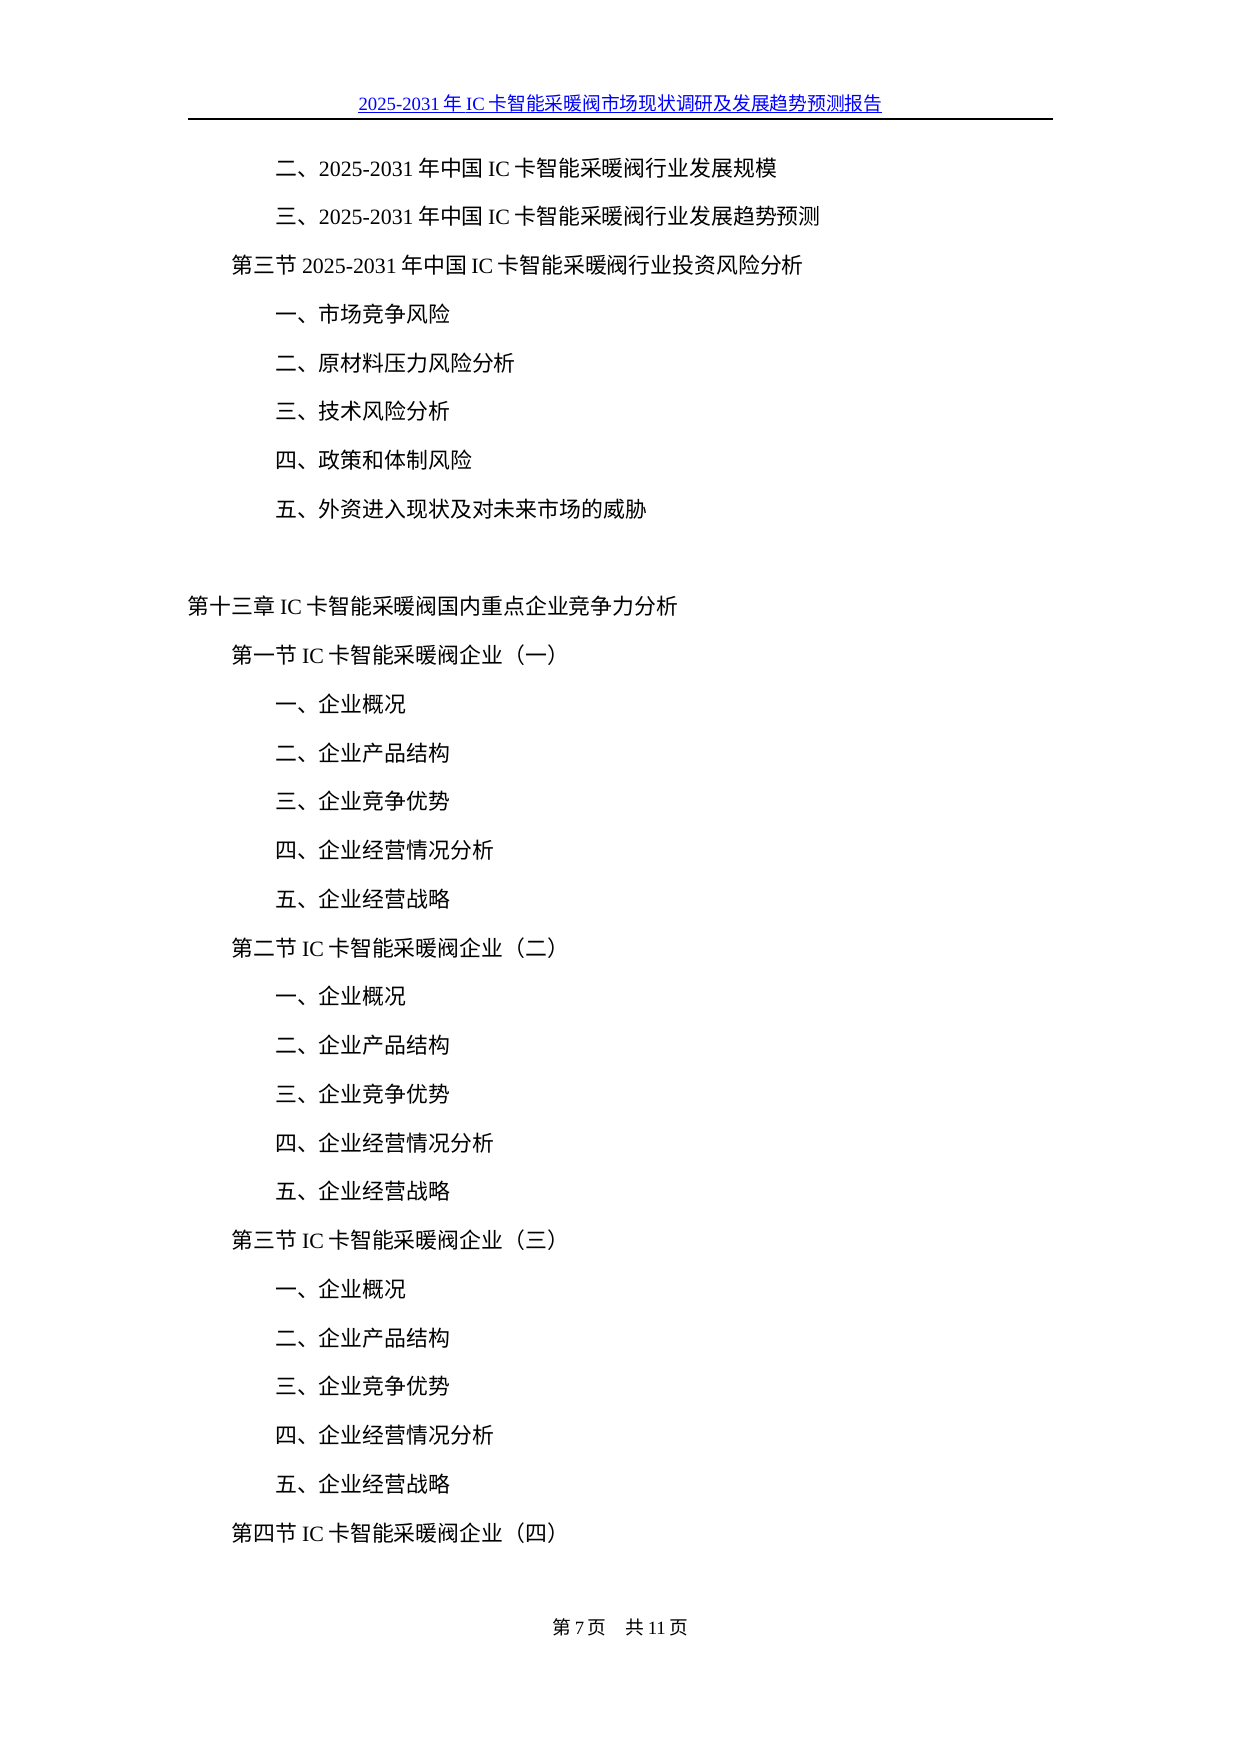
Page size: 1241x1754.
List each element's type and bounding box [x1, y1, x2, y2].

text [187, 150, 1053, 1548]
